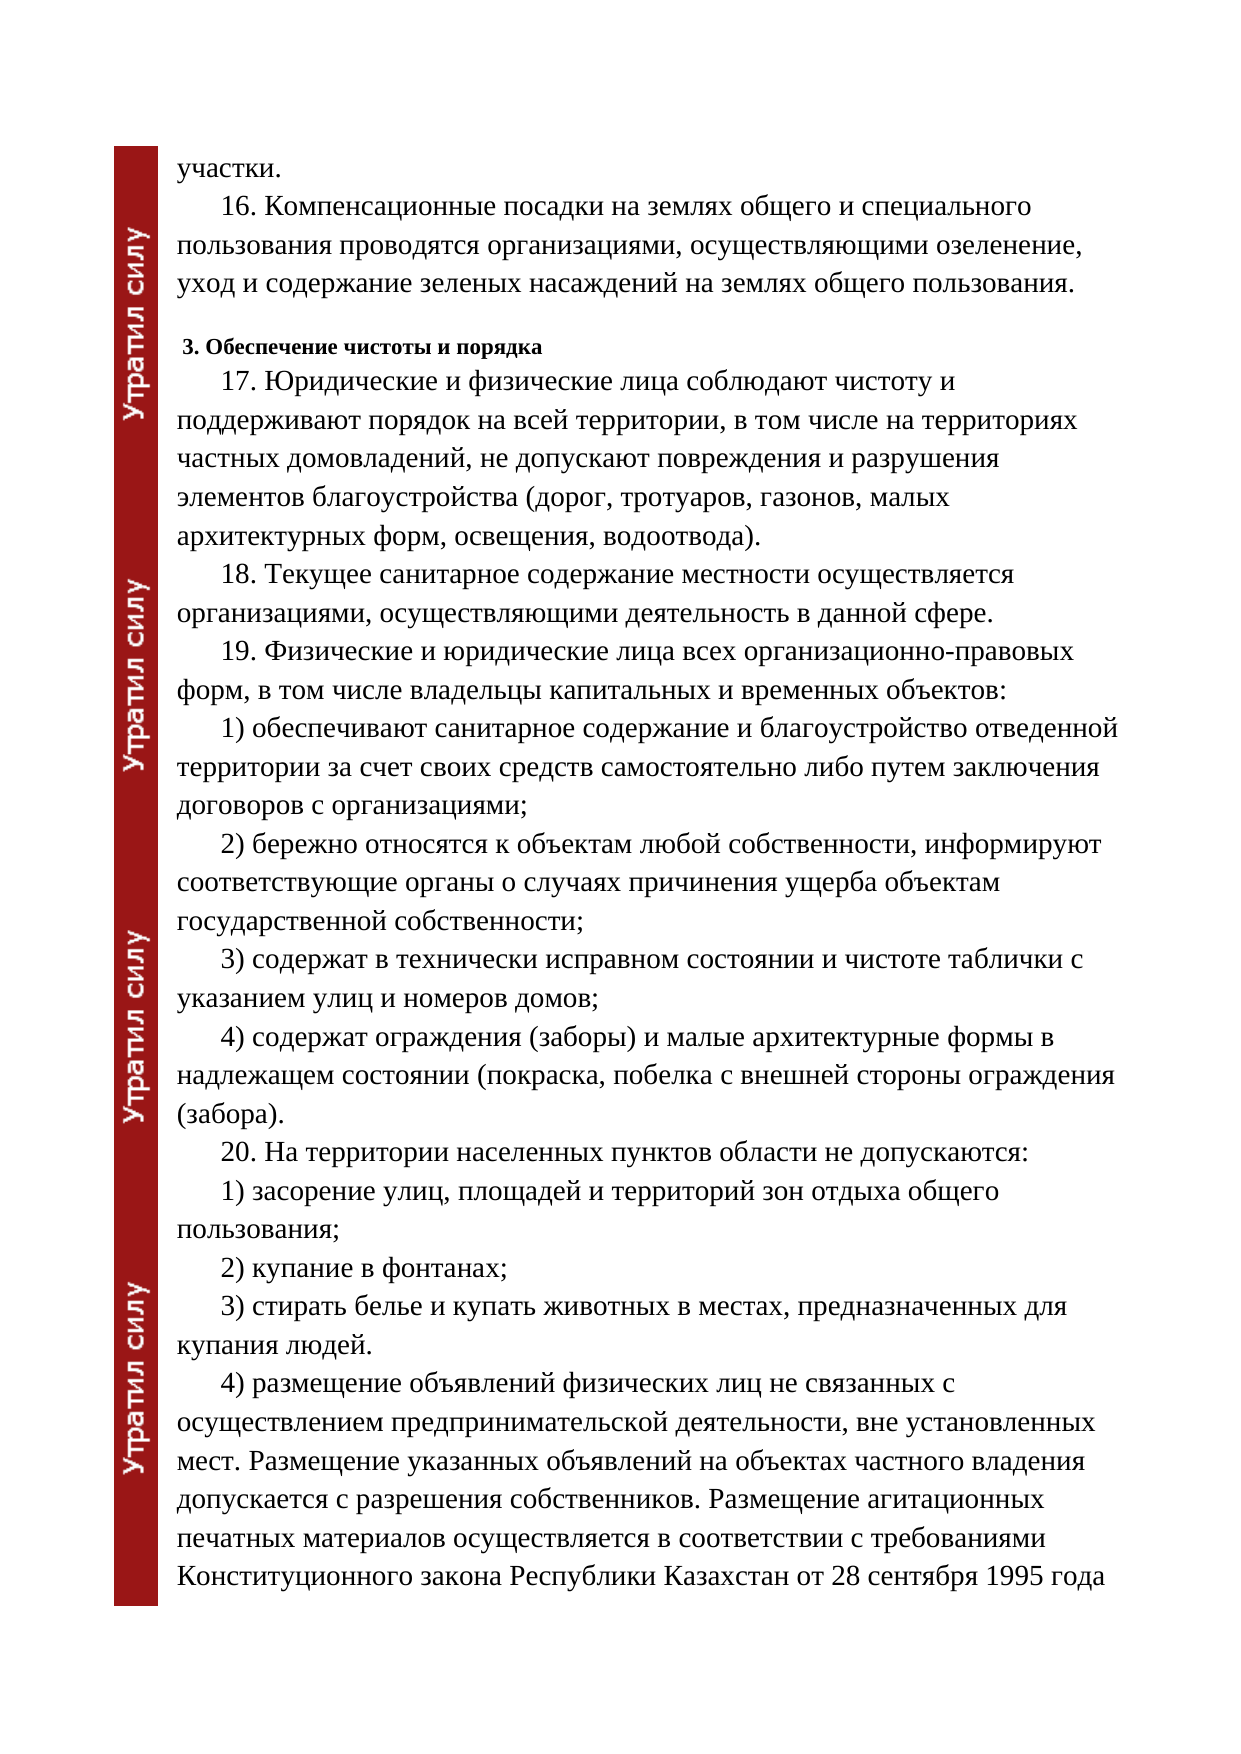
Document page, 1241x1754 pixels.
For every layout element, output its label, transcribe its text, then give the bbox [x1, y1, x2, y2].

picture [114, 329, 158, 333]
text 3. Обеспечение чистоты и порядка [112, 333, 1128, 359]
picture [114, 146, 158, 150]
picture [114, 359, 158, 363]
picture [114, 1592, 158, 1606]
